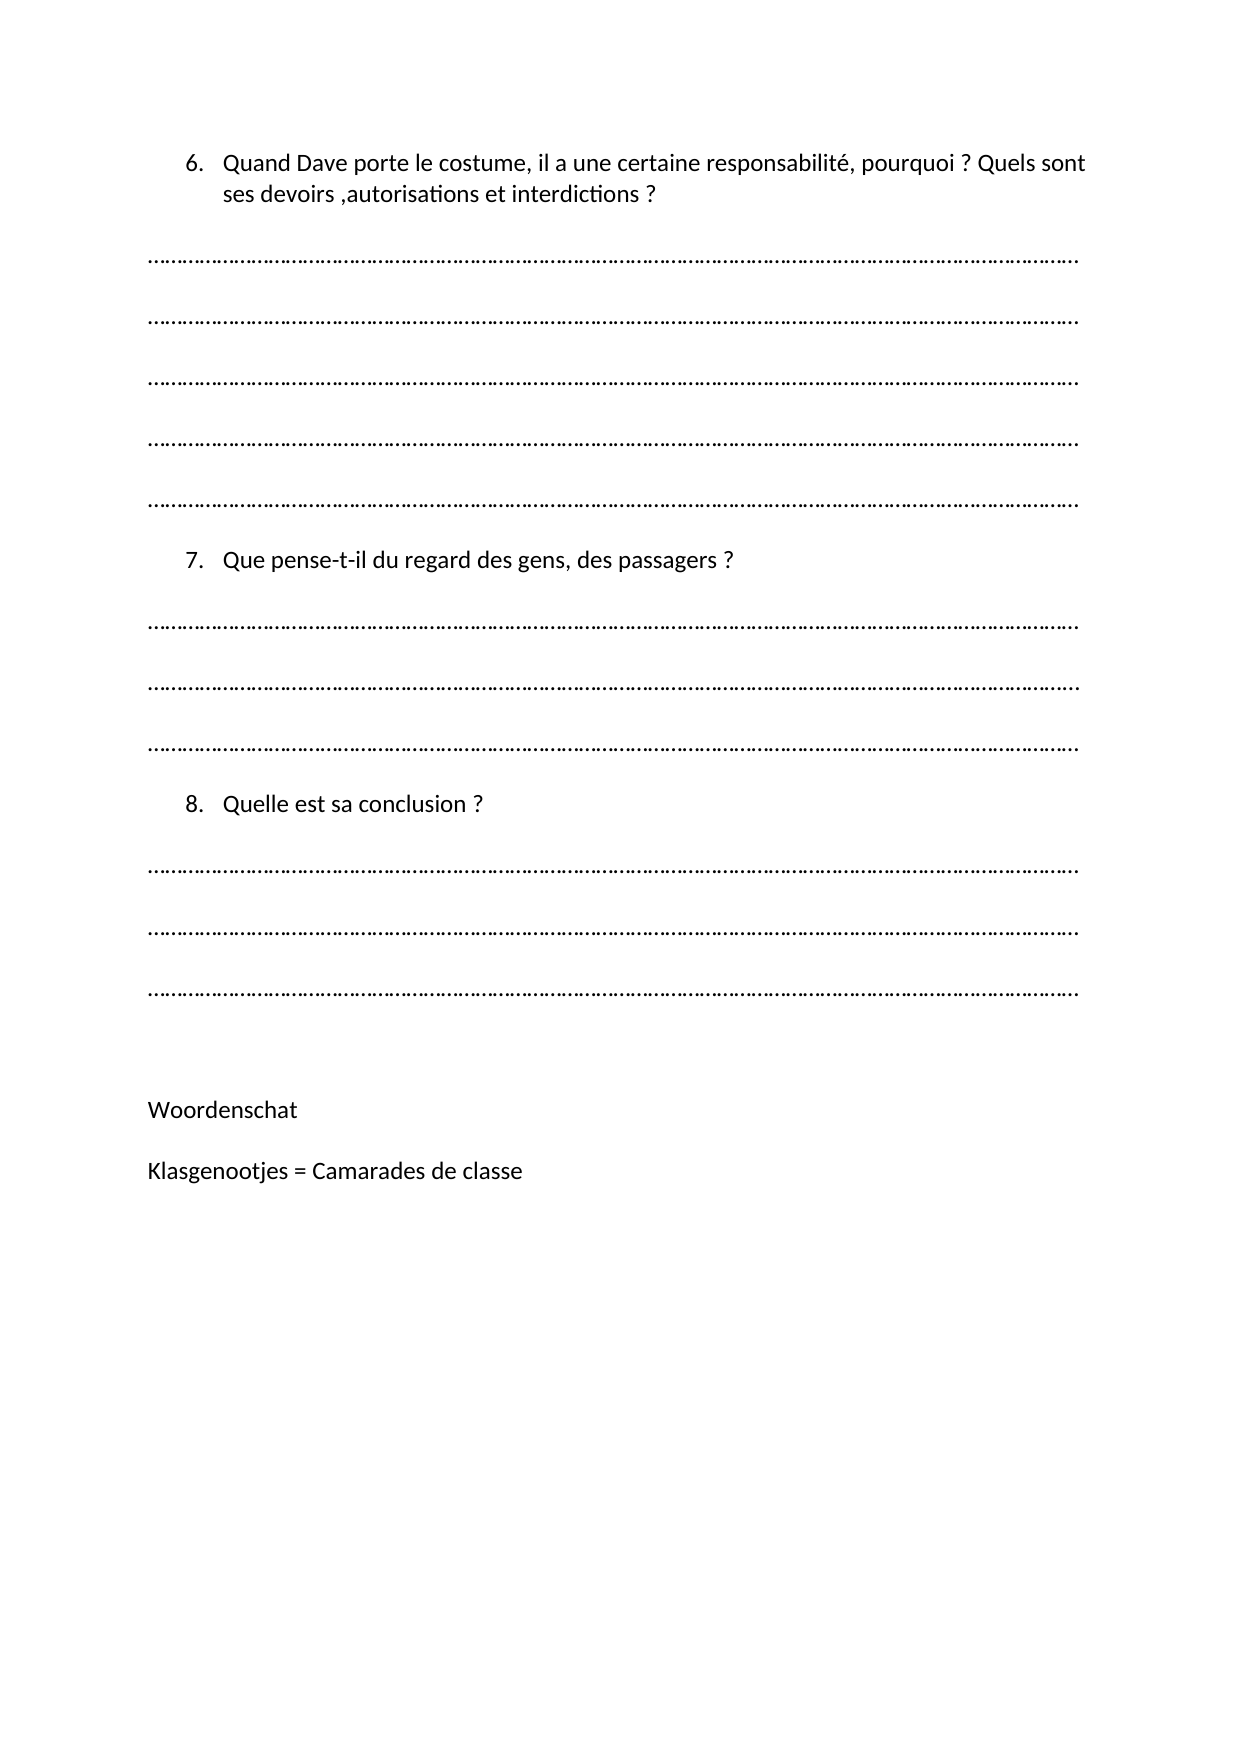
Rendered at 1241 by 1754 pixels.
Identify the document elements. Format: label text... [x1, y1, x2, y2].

text ……………………………………………………………………………………………………………………………………………… [148, 727, 1093, 758]
list Quand Dave porte le costume, il a une certaine responsabilité, pourquoi ? Quels sont ses devoirs ,autorisations et interdictions ? [185, 148, 1093, 209]
text ……………………………………………………………………………………………………………………………………………… [148, 849, 1093, 880]
text ……………………………………………………………………………………………………………………………………………… [148, 972, 1093, 1002]
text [148, 239, 1093, 270]
text ……………………………………………………………………………………………………………………………………………… [148, 361, 1093, 392]
text ……………………………………………………………………………………………………………………………………………… [148, 605, 1093, 636]
text ……………………………………………………………………………………………………………………………………………… [148, 483, 1093, 514]
text ……………………………………………………………………………………………………………………………………………… [148, 422, 1093, 453]
list Que pense-t-il du regard des gens, des passagers ? [185, 544, 1093, 575]
list Quelle est sa conclusion ? [185, 788, 1093, 819]
text ……………………………………………………………………………………………………………………………………………... [148, 666, 1093, 697]
text ……………………………………………………………………………………………………………………………………………… [148, 300, 1093, 331]
text Klasgenootjes = Camarades de classe [148, 1155, 1093, 1185]
text ……………………………………………………………………………………………………………………………………………… [148, 911, 1093, 941]
text Woordenschat [148, 1063, 1093, 1124]
